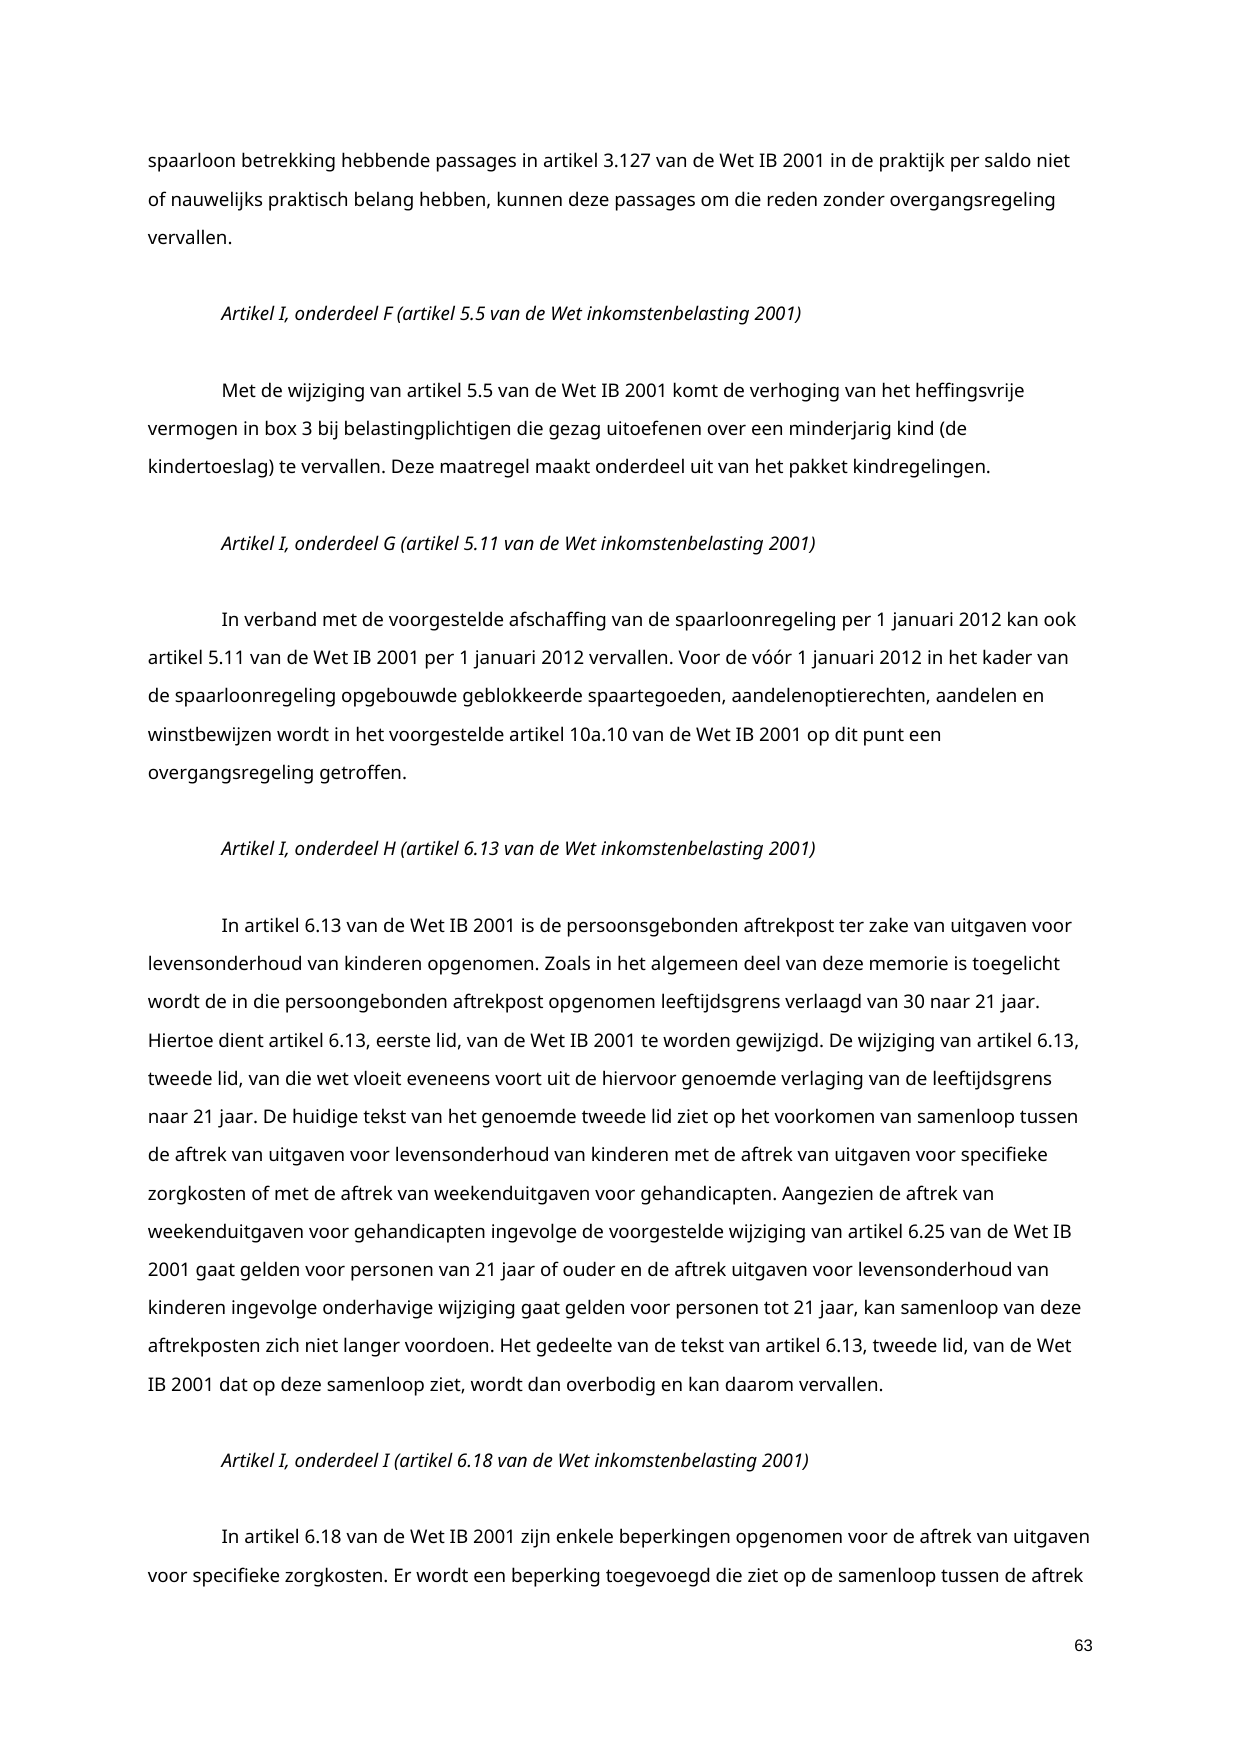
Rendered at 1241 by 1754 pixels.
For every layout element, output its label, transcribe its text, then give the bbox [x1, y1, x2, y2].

text Met de wijziging van artikel 5.5 van de Wet IB 2001 komt de verhoging van het heffingsvrije vermogen in box 3 bij belastingplichtigen die gezag uitoefenen over een minderjarig kind (de kindertoeslag) te vervallen. Deze maatregel maakt onderdeel uit van het pakket kindregelingen. [148, 377, 1093, 479]
text Artikel I, onderdeel I (artikel 6.18 van de Wet inkomstenbelasting 2001) [148, 1447, 1093, 1473]
text Artikel I, onderdeel G (artikel 5.11 van de Wet inkomstenbelasting 2001) [148, 530, 1093, 555]
text In artikel 6.13 van de Wet IB 2001 is de persoonsgebonden aftrekpost ter zake van uitgaven voor levensonderhoud van kinderen opgenomen. Zoals in het algemeen deel van deze memorie is toegelicht wordt de in die persoongebonden aftrekpost opgenomen leeftijdsgrens verlaagd van 30 naar 21 jaar. Hiertoe dient artikel 6.13, eerste lid, van de Wet IB 2001 te worden gewijzigd. De wijziging van artikel 6.13, tweede lid, van die wet vloeit eveneens voort uit de hiervoor genoemde verlaging van de leeftijdsgrens naar 21 jaar. De huidige tekst van het genoemde tweede lid ziet op het voorkomen van samenloop tussen de aftrek van uitgaven voor levensonderhoud van kinderen met de aftrek van uitgaven voor specifieke zorgkosten of met de aftrek van weekenduitgaven voor gehandicapten. Aangezien de aftrek van weekenduitgaven voor gehandicapten ingevolge de voorgestelde wijziging van artikel 6.25 van de Wet IB 2001 gaat gelden voor personen van 21 jaar of ouder en de aftrek uitgaven voor levensonderhoud van kinderen ingevolge onderhavige wijziging gaat gelden voor personen tot 21 jaar, kan samenloop van deze aftrekposten zich niet langer voordoen. Het gedeelte van de tekst van artikel 6.13, tweede lid, van de Wet IB 2001 dat op deze samenloop ziet, wordt dan overbodig en kan daarom vervallen. [148, 912, 1093, 1396]
text Artikel I, onderdeel H (artikel 6.13 van de Wet inkomstenbelasting 2001) [148, 836, 1093, 861]
text In verband met de voorgestelde afschaffing van de spaarloonregeling per 1 januari 2012 kan ook artikel 5.11 van de Wet IB 2001 per 1 januari 2012 vervallen. Voor de vóór 1 januari 2012 in het kader van de spaarloonregeling opgebouwde geblokkeerde spaartegoeden, aandelenoptierechten, aandelen en winstbewijzen wordt in het voorgestelde artikel 10a.10 van de Wet IB 2001 op dit punt een overgangsregeling getroffen. [148, 606, 1093, 785]
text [148, 148, 1093, 249]
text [148, 1524, 1093, 1588]
text Artikel I, onderdeel F (artikel 5.5 van de Wet inkomstenbelasting 2001) [148, 301, 1093, 326]
